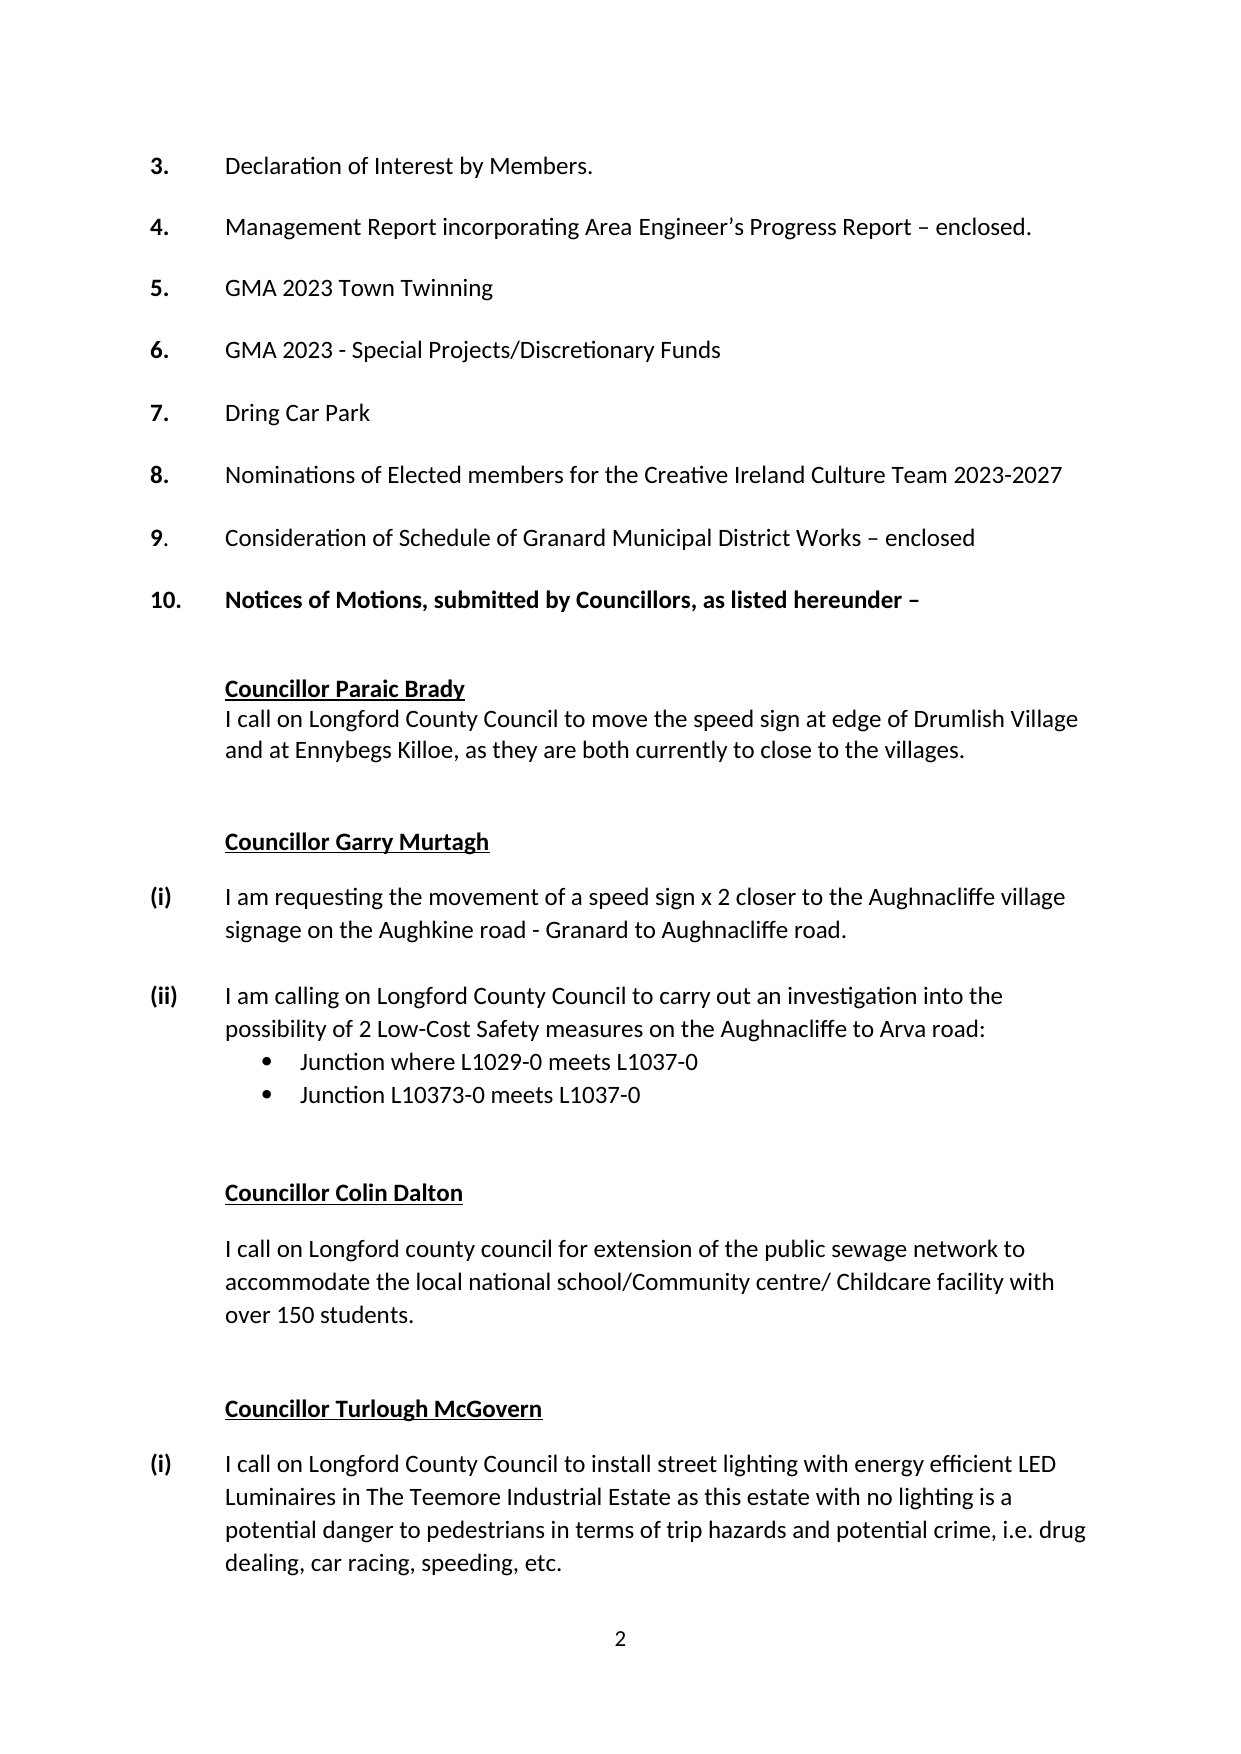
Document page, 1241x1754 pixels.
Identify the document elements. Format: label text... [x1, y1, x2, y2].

text 6. GMA 2023 - Special Projects/Discretionary Funds [150, 334, 1090, 365]
text 9. Consideration of Schedule of Granard Municipal District Works – enclosed [150, 522, 1090, 552]
text 8. Nominations of Elected members for the Creative Ireland Culture Team 2023-2027 [150, 459, 1090, 490]
text 3. Declaration of Interest by Members. [150, 150, 1090, 181]
text Councillor Garry Murtagh [150, 826, 1090, 856]
text I call on Longford county council for extension of the public sewage network to accommodate the local national school/Community centre/ Childcare facility with over 150 students. [225, 1233, 1090, 1329]
list I am calling on Longford County Council to carry out an investigation into the possibility of 2 Low-Cost Safety measures on the Aughnacliffe to Arva road: [150, 980, 1090, 1043]
list I call on Longford County Council to install street lighting with energy efficient LED Luminaires in The Teemore Industrial Estate as this estate with no lighting is a potential danger to pedestrians in terms of trip hazards and potential crime, i.e. drug dealing, car racing, speeding, etc. [150, 1448, 1090, 1578]
text 10. Notices of Motions, submitted by Councillors, as listed hereunder – [150, 584, 1090, 614]
text Councillor Colin Dalton [150, 1177, 1090, 1208]
list Junction L10373-0 meets L1037-0 [262, 1079, 1090, 1109]
text I call on Longford County Council to move the speed sign at edge of Drumlish Village and at Ennybegs Killoe, as they are both currently to close to the villages. [225, 704, 1090, 765]
text Councillor Paraic Brady [150, 673, 1090, 704]
text 7. Dring Car Park [150, 397, 1090, 427]
text 5. GMA 2023 Town Twinning [150, 272, 1090, 303]
text 4. Management Report incorporating Area Engineer’s Progress Report – enclosed. [150, 211, 1090, 242]
text Councillor Turlough McGovern [150, 1393, 1090, 1423]
list I am requesting the movement of a speed sign x 2 closer to the Aughnacliffe village signage on the Aughkine road - Granard to Aughnacliffe road. [150, 881, 1090, 945]
list Junction where L1029-0 meets L1037-0 [262, 1046, 1090, 1076]
